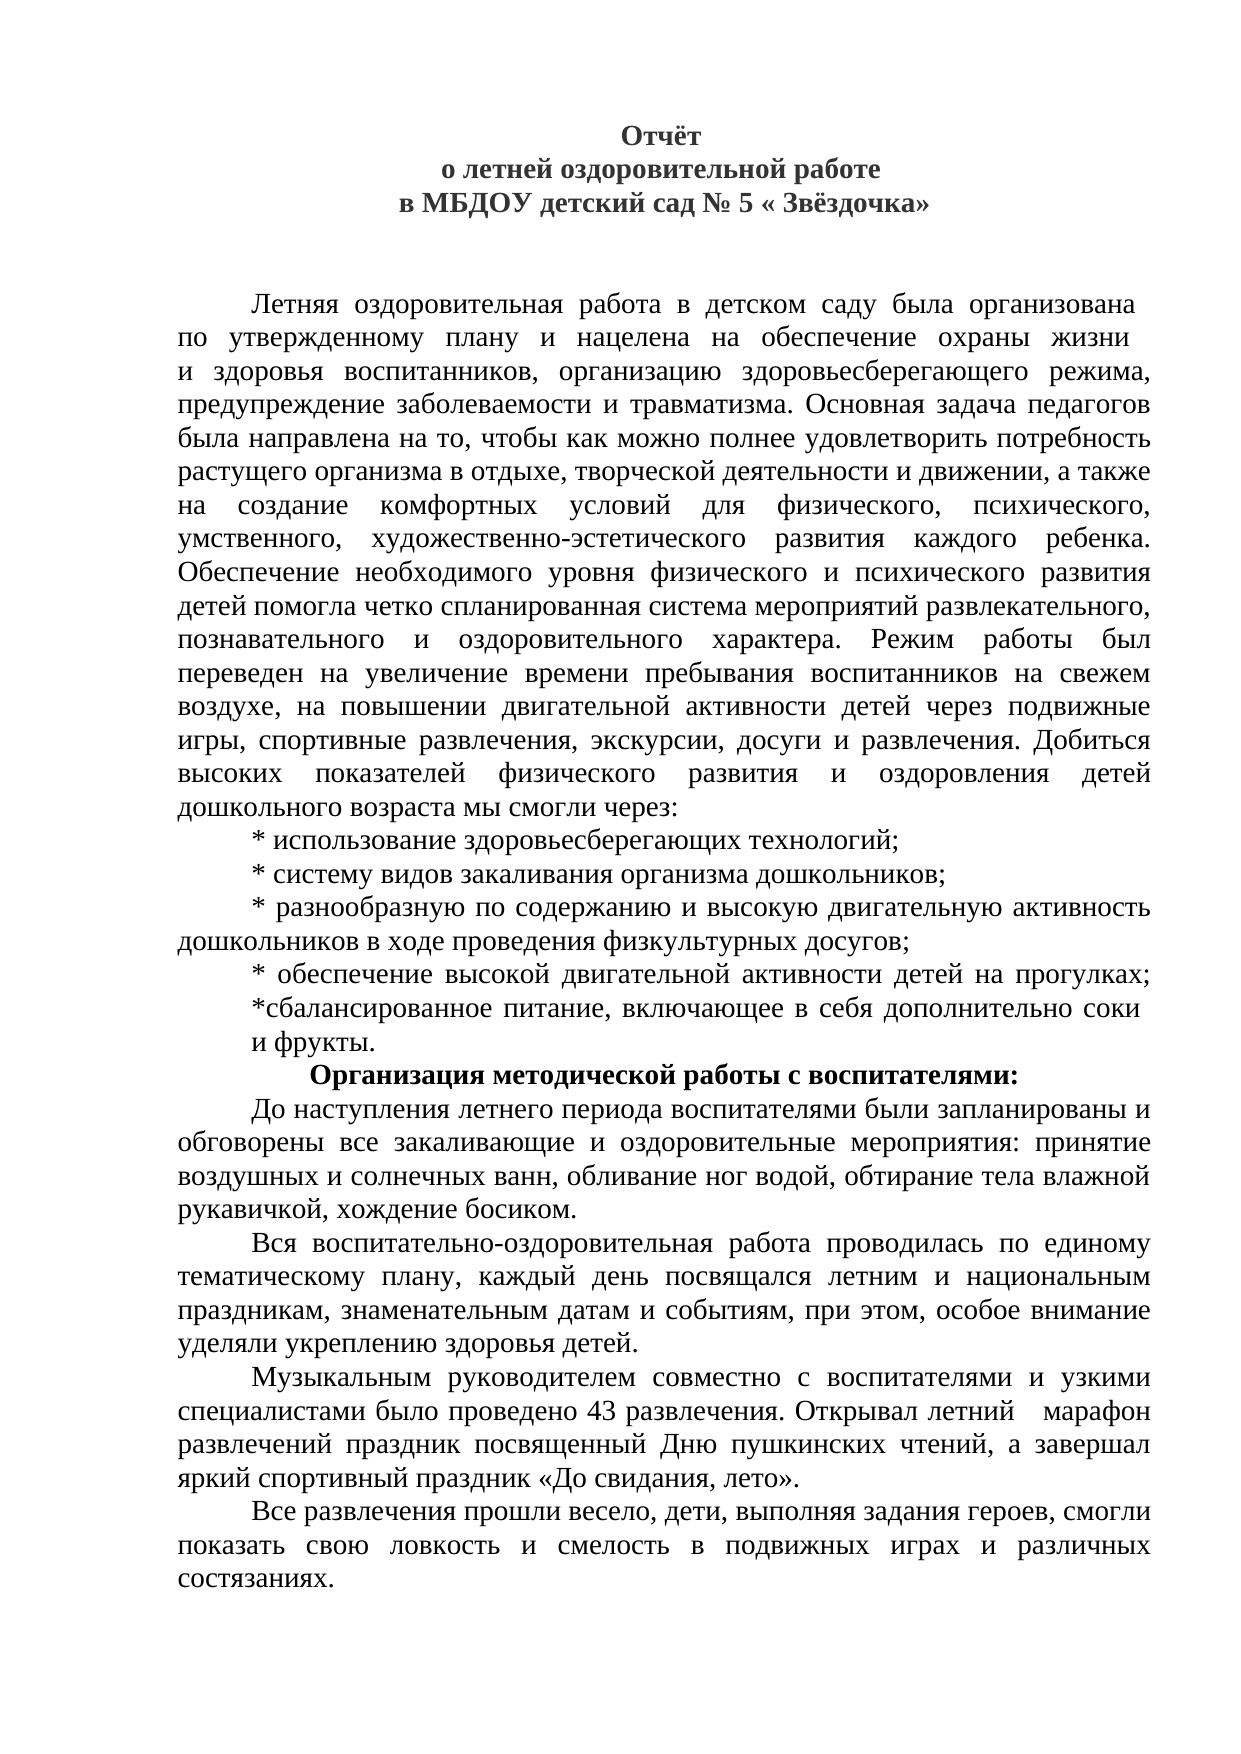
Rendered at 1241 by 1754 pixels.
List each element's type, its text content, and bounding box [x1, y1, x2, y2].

text * обеспечение высокой двигательной активности детей на прогулках; *сбалансированное питание, включающее в себя дополнительно соки и фрукты. [251, 957, 1152, 1057]
text Летняя оздоровительная работа в детском саду была организована по утвержденному плану и нацелена на обеспечение охраны жизни и здоровья воспитанников, организацию здоровьесберегающего режима, предупреждение заболеваемости и травматизма. Основная задача педагогов была направлена на то, чтобы как можно полнее удовлетворить потребность растущего организма в отдыхе, творческой деятельности и движении, а также на создание комфортных условий для физического, психического, умственного, художественно-эстетического развития каждого ребенка. Обеспечение необходимого уровня физического и психического развития детей помогла четко спланированная система мероприятий развлекательного, познавательного и оздоровительного характера. Режим работы был переведен на увеличение времени пребывания воспитанников на свежем воздухе, на повышении двигательной активности детей через подвижные игры, спортивные развлечения, экскурсии, досуги и развлечения. Добиться высоких показателей физического развития и оздоровления детей дошкольного возраста мы смогли через: [177, 286, 1152, 822]
text Вся воспитательно-оздоровительная работа проводилась по единому тематическому плану, каждый день посвящался летним и национальным праздникам, знаменательным датам и событиям, при этом, особое внимание уделяли укреплению здоровья детей. [177, 1225, 1152, 1359]
text До наступления летнего периода воспитателями были запланированы и обговорены все закаливающие и оздоровительные мероприятия: принятие воздушных и солнечных ванн, обливание ног водой, обтирание тела влажной рукавичкой, хождение босиком. [177, 1091, 1152, 1225]
text * разнообразную по содержанию и высокую двигательную активность дошкольников в ходе проведения физкультурных досугов; [177, 889, 1152, 957]
text * систему видов закаливания организма дошкольников; [177, 856, 1152, 889]
text Музыкальным руководителем совместно с воспитателями и узкими специалистами было проведено 43 развлечения. Открывал летний марафон развлечений праздник посвященный Дню пушкинских чтений, а завершал яркий спортивный праздник «До свидания, лето». [177, 1359, 1152, 1493]
text Отчёт о летней оздоровительной работе в МБДОУ детский сад № 5 « Звёздочка» [177, 118, 1152, 219]
text Организация методической работы с воспитателями: [177, 1057, 1152, 1091]
text * использование здоровьесберегающих технологий; [177, 822, 1152, 856]
text Все развлечения прошли весело, дети, выполняя задания героев, смогли показать свою ловкость и смелость в подвижных играх и различных состязаниях. [177, 1493, 1152, 1594]
